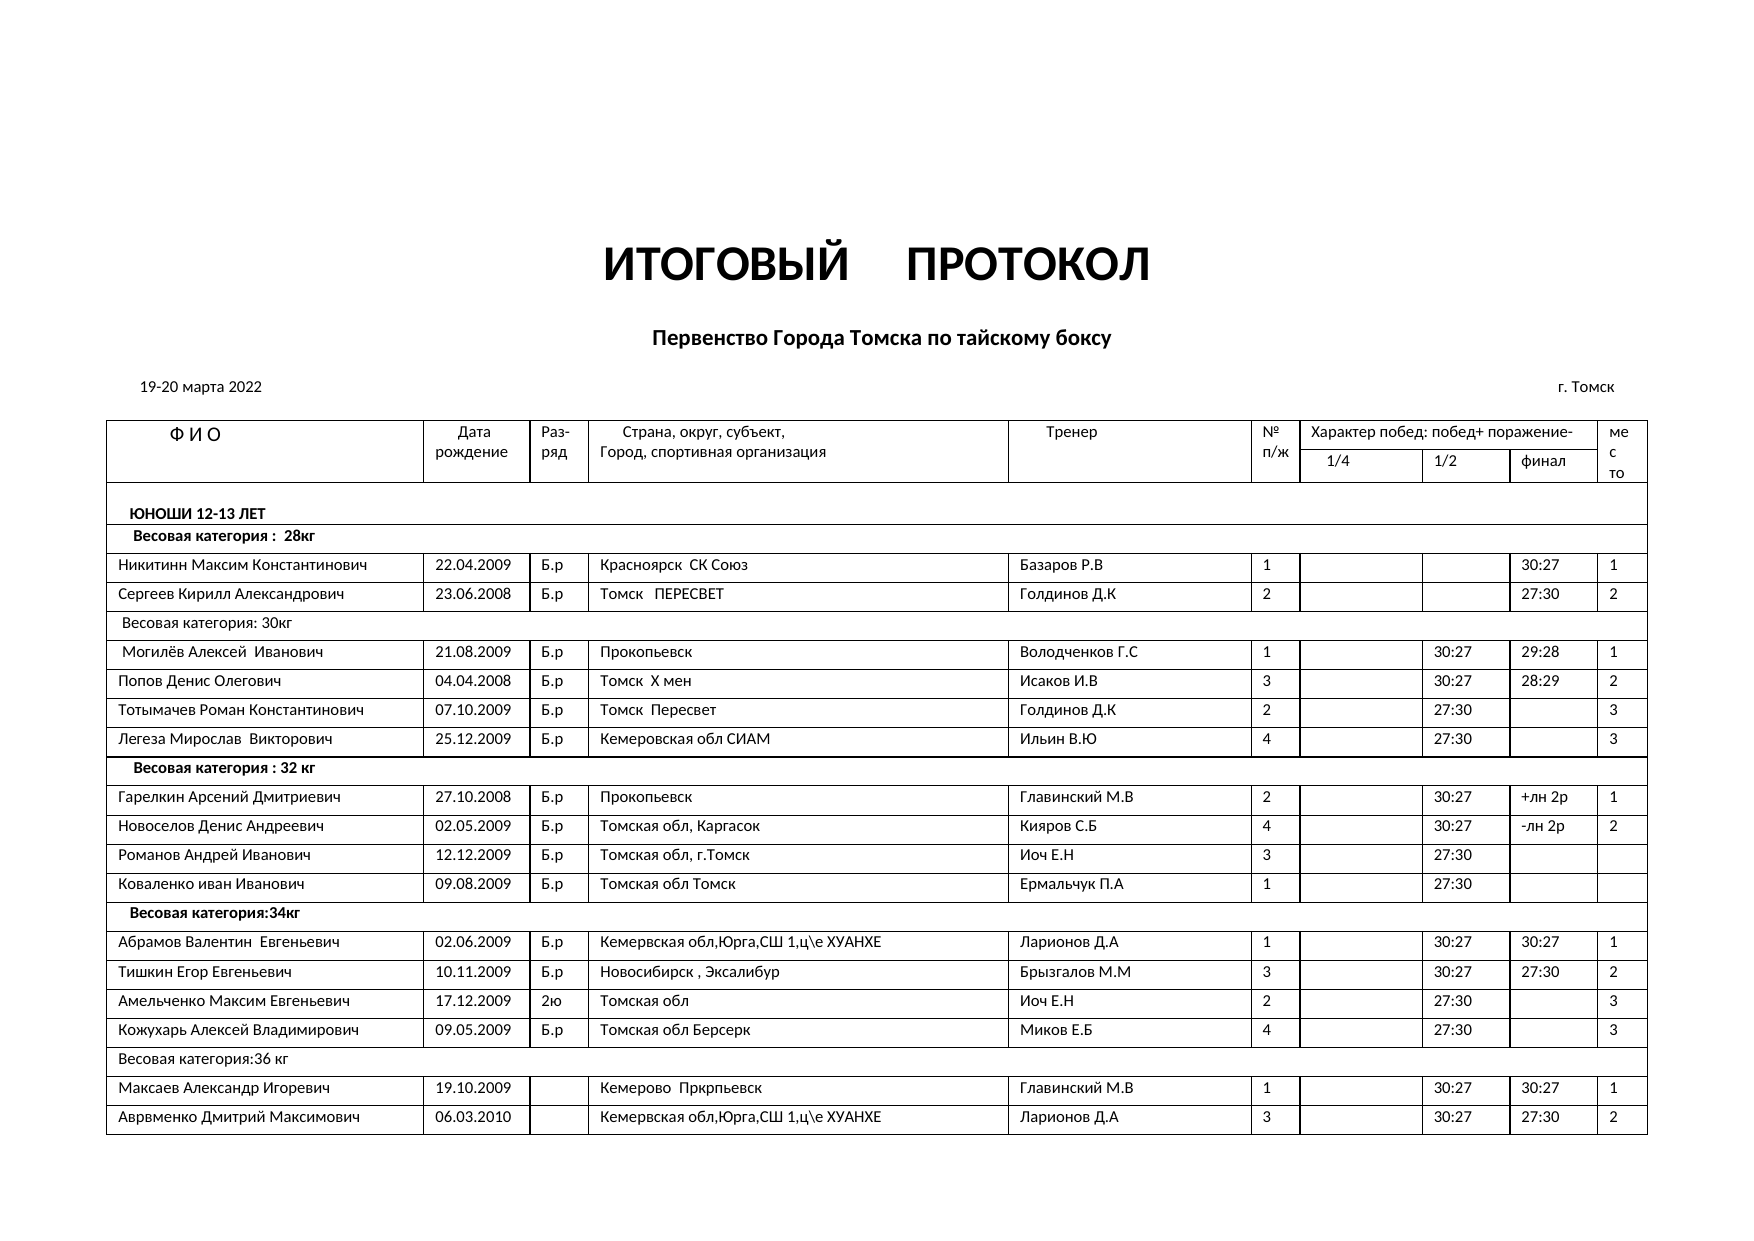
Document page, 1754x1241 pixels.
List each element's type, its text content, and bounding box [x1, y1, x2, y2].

table_cell Никитинн Максим Константинович [107, 554, 423, 582]
table_cell Б.р [531, 874, 588, 902]
table_cell 30:27 [1423, 932, 1509, 960]
table_header Характер побед: побед+ поражение- [1301, 421, 1597, 449]
table_cell Томская обл, г.Томск [589, 845, 1008, 873]
table_cell 27:30 [1423, 728, 1509, 756]
table_cell 21.08.2009 [424, 641, 529, 669]
table_cell 30:27 [1423, 641, 1509, 669]
table_cell [1301, 583, 1422, 611]
table_cell 30:27 [1511, 932, 1597, 960]
table_cell 2 [1598, 670, 1647, 698]
table_cell Б.р [531, 728, 588, 756]
table_cell Миков Е.Б [1009, 1019, 1251, 1047]
table_cell [1301, 786, 1422, 814]
table_cell -лн 2р [1511, 816, 1597, 843]
table_header № п/ж [1252, 421, 1299, 482]
table_cell Б.р [531, 932, 588, 960]
table_cell [1301, 1077, 1422, 1105]
table_cell 1 [1252, 641, 1299, 669]
table_cell 1 [1598, 1077, 1647, 1105]
table_cell 27:30 [1511, 1106, 1597, 1134]
table_cell Прокопьевск [589, 641, 1008, 669]
table_cell Ларионов Д.А [1009, 932, 1251, 960]
table_cell 12.12.2009 [424, 845, 529, 873]
table_cell Б.р [531, 1019, 588, 1047]
table_cell Кожухарь Алексей Владимирович [107, 1019, 423, 1047]
table_cell 1/4 [1301, 450, 1422, 482]
table_cell 1 [1598, 554, 1647, 582]
text 19-20 марта 2022 г. Томск [118, 376, 1636, 396]
table_cell Кемервская обл,Юрга,СШ 1,ц\е ХУАНХЕ [589, 1106, 1008, 1134]
table_header Дата рождение [424, 421, 529, 482]
table_cell Володченков Г.С [1009, 641, 1251, 669]
table_cell 27.10.2008 [424, 786, 529, 814]
table_cell 1 [1598, 932, 1647, 960]
table_cell 2 [1598, 1106, 1647, 1134]
table_cell [1301, 1019, 1422, 1047]
table_cell Кемервская обл,Юрга,СШ 1,ц\е ХУАНХЕ [589, 932, 1008, 960]
table_cell Голдинов Д.К [1009, 583, 1251, 611]
table_cell 10.11.2009 [424, 961, 529, 989]
table_cell 27:30 [1423, 845, 1509, 873]
table_cell 2 [1598, 583, 1647, 611]
table_cell 22.04.2009 [424, 554, 529, 582]
table_cell [1423, 554, 1509, 582]
table_cell 3 [1252, 670, 1299, 698]
table_cell Прокопьевск [589, 786, 1008, 814]
table_cell 30:27 [1423, 961, 1509, 989]
table_cell 27:30 [1511, 583, 1597, 611]
table_cell [1301, 1106, 1422, 1134]
table_cell Романов Андрей Иванович [107, 845, 423, 873]
table_cell [1301, 932, 1422, 960]
table_cell Легеза Мирослав Викторович [107, 728, 423, 756]
table_cell Амельченко Максим Евгеньевич [107, 990, 423, 1018]
table_cell 02.05.2009 [424, 816, 529, 843]
table_cell 3 [1252, 1106, 1299, 1134]
table_cell [1301, 554, 1422, 582]
table_cell 3 [1598, 990, 1647, 1018]
table_cell 04.04.2008 [424, 670, 529, 698]
table_cell [1301, 845, 1422, 873]
table_cell Сергеев Кирилл Александрович [107, 583, 423, 611]
table_cell Попов Денис Олегович [107, 670, 423, 698]
table_cell ЮНОШИ 12-13 ЛЕТ [107, 483, 1647, 524]
table_cell Тотымачев Роман Константинович [107, 699, 423, 727]
table_cell Весовая категория: 30кг [107, 612, 1647, 640]
table_cell [1511, 1019, 1597, 1047]
table_cell 07.10.2009 [424, 699, 529, 727]
table_cell [1301, 816, 1422, 843]
table_cell [1301, 961, 1422, 989]
table_cell Томск Пересвет [589, 699, 1008, 727]
table_cell Б.р [531, 554, 588, 582]
table_cell 2 [1252, 990, 1299, 1018]
table_cell 27:30 [1511, 961, 1597, 989]
table_cell Иоч Е.Н [1009, 845, 1251, 873]
table_cell Томская обл [589, 990, 1008, 1018]
table_cell [1598, 845, 1647, 873]
table_cell 23.06.2008 [424, 583, 529, 611]
table_cell Б.р [531, 845, 588, 873]
table_cell Томск ПЕРЕСВЕТ [589, 583, 1008, 611]
table_cell 1 [1252, 1077, 1299, 1105]
table_cell Ларионов Д.А [1009, 1106, 1251, 1134]
table_cell Базаров Р.В [1009, 554, 1251, 582]
table_cell 3 [1598, 699, 1647, 727]
table_cell Весовая категория : 28кг [107, 525, 1647, 553]
table_cell Красноярск СК Союз [589, 554, 1008, 582]
table_cell Томская обл, Каргасок [589, 816, 1008, 843]
table_cell Гарелкин Арсений Дмитриевич [107, 786, 423, 814]
table_cell 30:27 [1423, 1106, 1509, 1134]
table_cell Б.р [531, 699, 588, 727]
table_cell Б.р [531, 816, 588, 843]
table_cell 2 [1252, 583, 1299, 611]
table_header Ф И О [107, 421, 423, 482]
table_cell 28:29 [1511, 670, 1597, 698]
table_cell 2ю [531, 990, 588, 1018]
table_cell 27:30 [1423, 699, 1509, 727]
table_header Раз- ряд [531, 421, 588, 482]
table_cell 02.06.2009 [424, 932, 529, 960]
table_cell 27:30 [1423, 1019, 1509, 1047]
table_cell Кемеровская обл СИАМ [589, 728, 1008, 756]
table_cell 3 [1252, 961, 1299, 989]
table_cell [1301, 990, 1422, 1018]
table_cell Томская обл Томск [589, 874, 1008, 902]
table_cell 1 [1252, 554, 1299, 582]
table_cell [1301, 699, 1422, 727]
table_cell Тишкин Егор Евгеньевич [107, 961, 423, 989]
table_cell 17.12.2009 [424, 990, 529, 1018]
table_cell [1511, 728, 1597, 756]
table_cell Б.р [531, 961, 588, 989]
table_cell 19.10.2009 [424, 1077, 529, 1105]
table_cell +лн 2р [1511, 786, 1597, 814]
table_cell 29:28 [1511, 641, 1597, 669]
table_cell 1 [1598, 786, 1647, 814]
table_cell Весовая категория:34кг [107, 903, 1647, 931]
table_cell 06.03.2010 [424, 1106, 529, 1134]
table_cell [1301, 728, 1422, 756]
table_cell 1 [1598, 641, 1647, 669]
table_cell 3 [1252, 845, 1299, 873]
table_cell 30:27 [1511, 1077, 1597, 1105]
table_cell Томская обл Берсерк [589, 1019, 1008, 1047]
text ИТОГОВЫЙ ПРОТОКОЛ [118, 232, 1636, 293]
table_cell 2 [1252, 786, 1299, 814]
table_cell Б.р [531, 641, 588, 669]
table_cell Новоселов Денис Андреевич [107, 816, 423, 843]
table_cell Могилёв Алексей Иванович [107, 641, 423, 669]
table_cell 30:27 [1423, 786, 1509, 814]
table_cell [1511, 874, 1597, 902]
table_cell 09.08.2009 [424, 874, 529, 902]
table_cell 30:27 [1423, 670, 1509, 698]
table_cell Ильин В.Ю [1009, 728, 1251, 756]
table_cell 2 [1598, 961, 1647, 989]
table_cell Томск Х мен [589, 670, 1008, 698]
table_cell [1511, 845, 1597, 873]
table_cell Кемерово Пркрпьевск [589, 1077, 1008, 1105]
table_cell Абрамов Валентин Евгеньевич [107, 932, 423, 960]
table_cell Б.р [531, 670, 588, 698]
table_cell Кияров С.Б [1009, 816, 1251, 843]
table_cell 2 [1252, 699, 1299, 727]
table_cell Максаев Александр Игоревич [107, 1077, 423, 1105]
table_cell 1 [1252, 932, 1299, 960]
table_cell 30:27 [1423, 1077, 1509, 1105]
table_cell Весовая категория:36 кг [107, 1048, 1647, 1076]
table_cell [531, 1106, 588, 1134]
table_header Тренер [1009, 421, 1251, 482]
table_cell [531, 1077, 588, 1105]
table_cell 25.12.2009 [424, 728, 529, 756]
table_cell Весовая категория : 32 кг [107, 758, 1647, 785]
table_cell Главинский М.В [1009, 1077, 1251, 1105]
table_cell Главинский М.В [1009, 786, 1251, 814]
table_cell [1301, 874, 1422, 902]
table_cell 4 [1252, 728, 1299, 756]
table_cell Брызгалов М.М [1009, 961, 1251, 989]
table_cell Аврвменко Дмитрий Максимович [107, 1106, 423, 1134]
table_cell Новосибирск , Эксалибур [589, 961, 1008, 989]
table_cell [1423, 583, 1509, 611]
table_cell Ермальчук П.А [1009, 874, 1251, 902]
table_cell [1598, 874, 1647, 902]
table_header Страна, округ, субъект, Город, спортивная организация [589, 421, 1008, 482]
table_cell 1/2 [1423, 450, 1509, 482]
table_cell Б.р [531, 786, 588, 814]
table_cell 09.05.2009 [424, 1019, 529, 1047]
table_cell 27:30 [1423, 990, 1509, 1018]
table_cell Б.р [531, 583, 588, 611]
table_cell Иоч Е.Н [1009, 990, 1251, 1018]
table_cell 3 [1598, 728, 1647, 756]
table_cell [1301, 670, 1422, 698]
table_cell [1511, 699, 1597, 727]
table_cell Коваленко иван Иванович [107, 874, 423, 902]
table_cell 30:27 [1423, 816, 1509, 843]
text Первенство Города Томска по тайскому боксу [118, 323, 1636, 351]
table_cell 1 [1252, 874, 1299, 902]
table_cell 4 [1252, 1019, 1299, 1047]
table_cell [1511, 990, 1597, 1018]
table_cell 27:30 [1423, 874, 1509, 902]
table_cell Исаков И.В [1009, 670, 1251, 698]
table_cell Голдинов Д.К [1009, 699, 1251, 727]
table_cell 30:27 [1511, 554, 1597, 582]
table_cell [1301, 641, 1422, 669]
table_header мес то [1598, 421, 1647, 482]
table_cell 2 [1598, 816, 1647, 843]
table_cell 3 [1598, 1019, 1647, 1047]
table_cell 4 [1252, 816, 1299, 843]
table_cell финал [1511, 450, 1597, 482]
